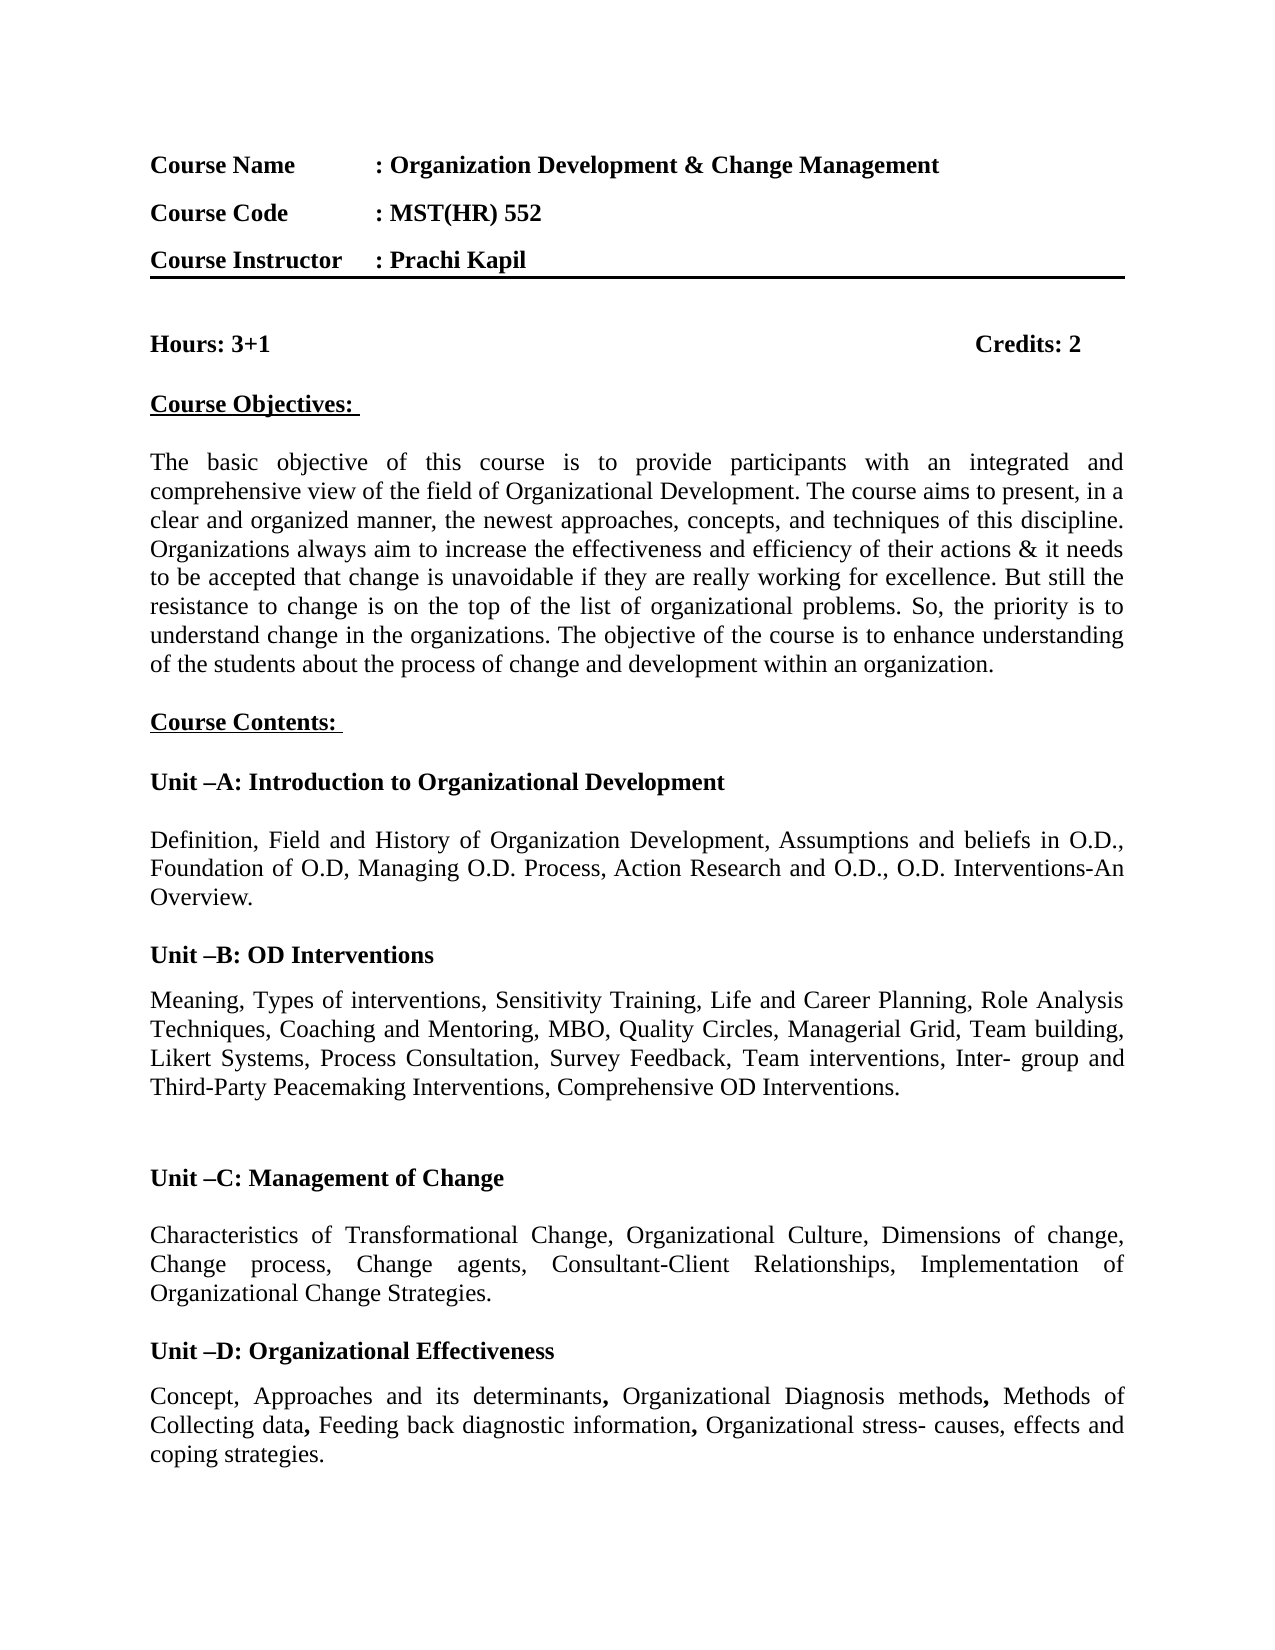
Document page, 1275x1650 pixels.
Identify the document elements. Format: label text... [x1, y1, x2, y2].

subtitle Unit –A: Introduction to Organizational Development [150, 767, 1125, 796]
text Unit –B: OD Interventions [150, 940, 1125, 969]
subtitle Course Objectives: [150, 389, 1125, 418]
subtitle The basic objective of this course is to provide participants with an integrated and comprehensive view of the field of Organizational Development. The course aims to present, in a clear and organized manner, the newest approaches, concepts, and techniques of this discipline. Organizations always aim to increase the effectiveness and efficiency of their actions & it needs to be accepted that change is unavoidable if they are really working for excellence. But still the resistance to change is on the top of the list of organizational problems. So, the priority is to understand change in the organizations. The objective of the course is to enhance understanding of the students about the process of change and development within an organization. [150, 447, 1125, 677]
subtitle Definition, Field and History of Organization Development, Assumptions and beliefs in O.D., Foundation of O.D, Managing O.D. Process, Action Research and O.D., O.D. Interventions-An Overview. [150, 825, 1125, 911]
text Characteristics of Transformational Change, Organizational Culture, Dimensions of change, Change process, Change agents, Consultant-Client Relationships, Implementation of Organizational Change Strategies. [150, 1221, 1125, 1307]
text Course Name : Organization Development & Change Management [150, 150, 1125, 179]
text Unit –C: Management of Change [150, 1163, 1125, 1191]
text Unit –D: Organizational Effectiveness [150, 1336, 1125, 1365]
text Course Code : MST(HR) 552 [150, 198, 1125, 226]
text Hours: 3+1 Credits: 2 [150, 298, 1125, 358]
text Concept, Approaches and its determinants, Organizational Diagnosis methods, Methods of Collecting data, Feeding back diagnostic information, Organizational stress- causes, effects and coping strategies. [150, 1381, 1125, 1468]
text Course Contents: [150, 707, 1125, 735]
text Meaning, Types of interventions, Sensitivity Training, Life and Career Planning, Role Analysis Techniques, Coaching and Mentoring, MBO, Quality Circles, Managerial Grid, Team building, Likert Systems, Process Consultation, Survey Feedback, Team interventions, Inter- group and Third-Party Peacemaking Interventions, Comprehensive OD Interventions. [150, 986, 1125, 1101]
text Course Instructor : Prachi Kapil [150, 245, 1125, 276]
